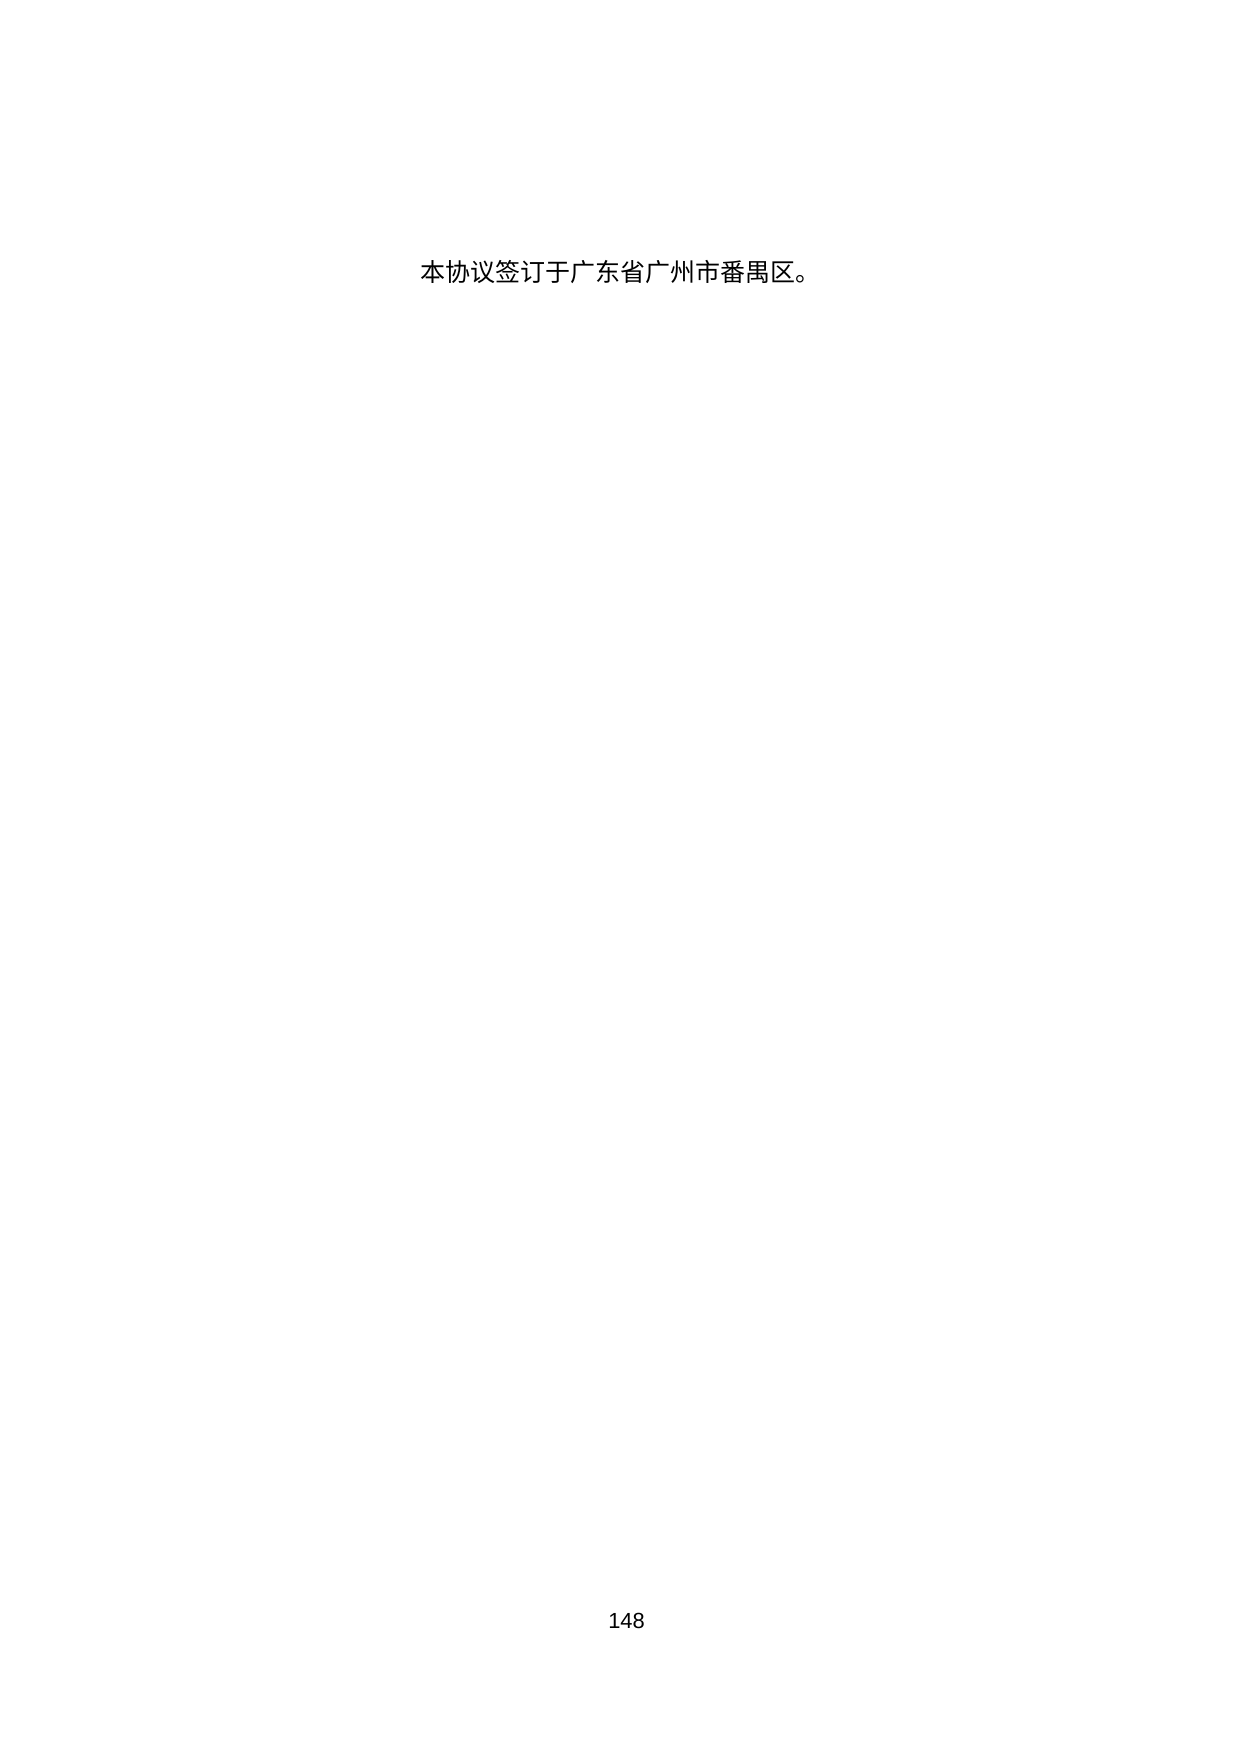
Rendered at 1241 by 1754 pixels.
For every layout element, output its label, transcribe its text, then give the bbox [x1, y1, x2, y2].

text 本协议签订于广东省广州市番禺区。 [187, 252, 1053, 288]
